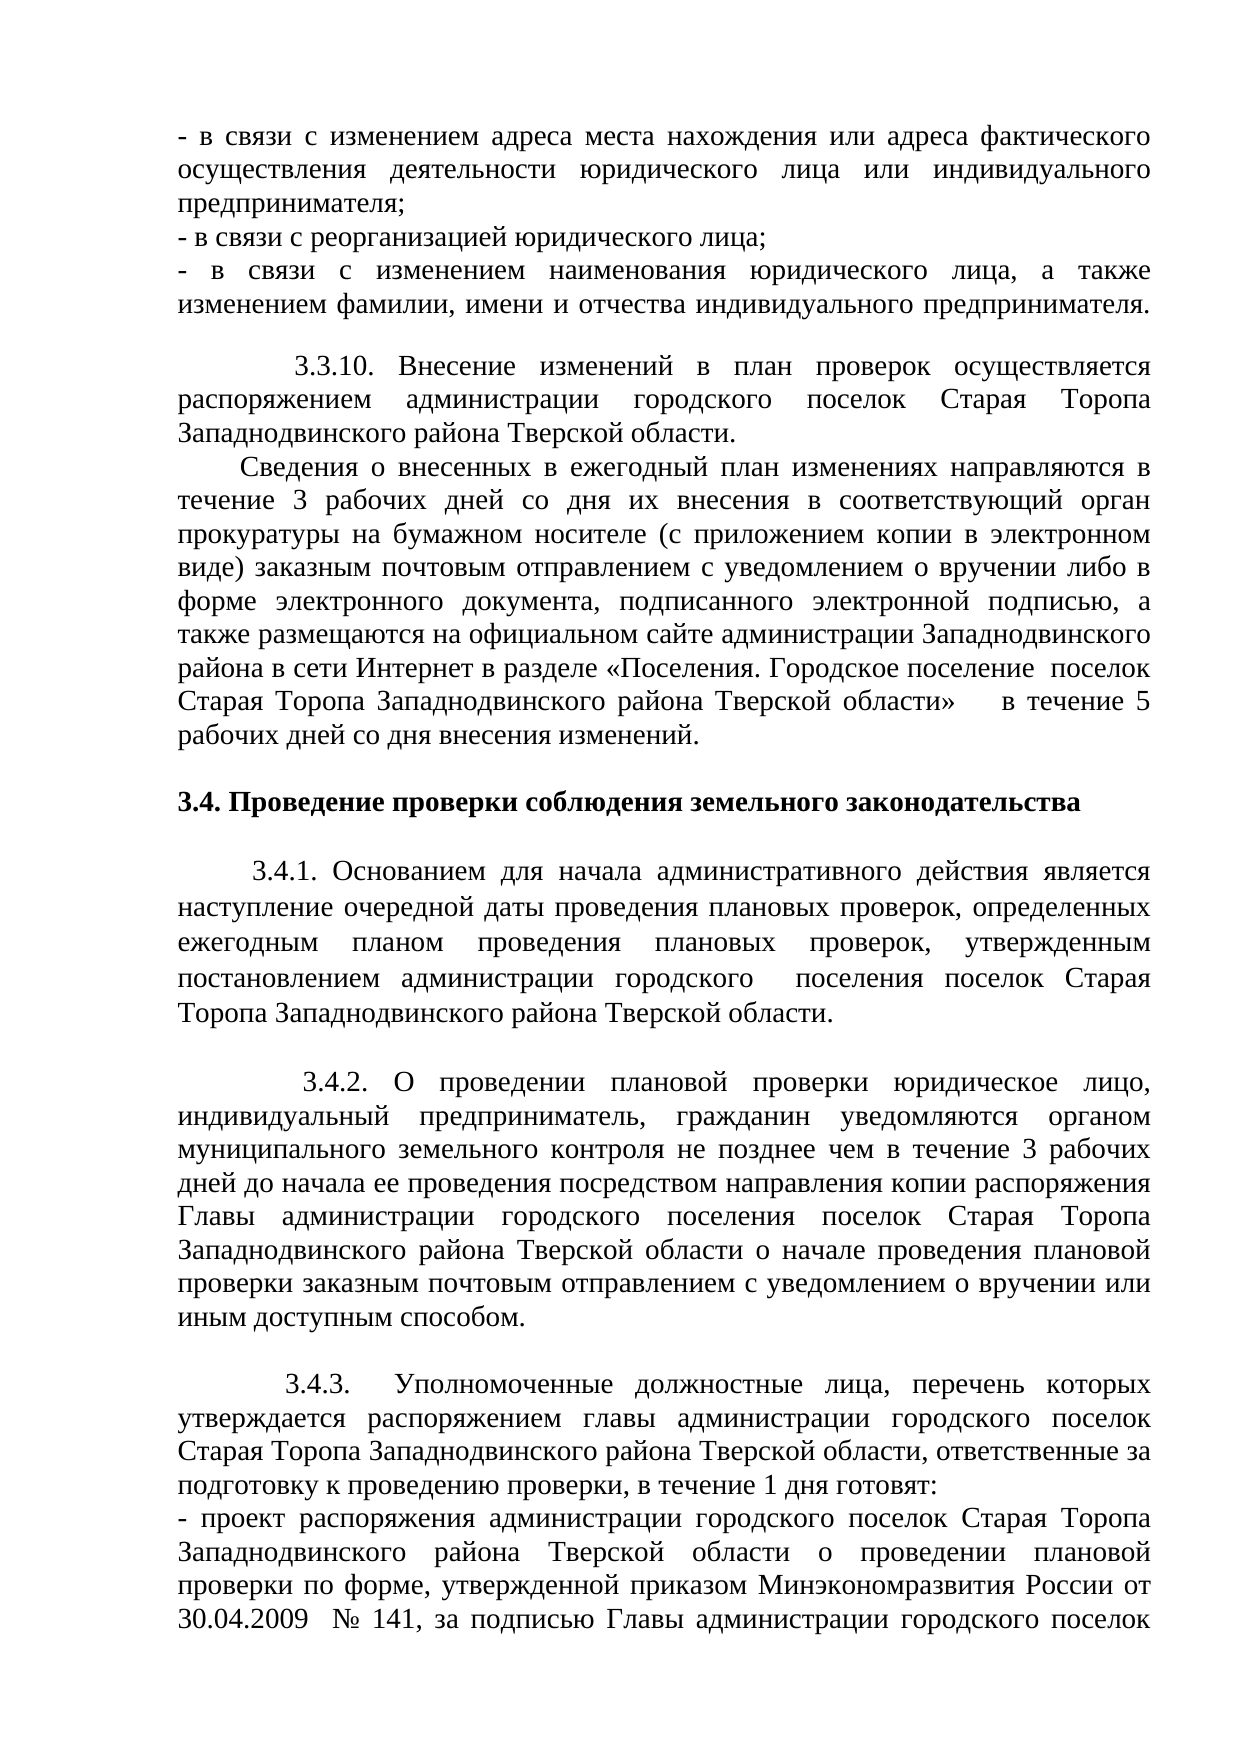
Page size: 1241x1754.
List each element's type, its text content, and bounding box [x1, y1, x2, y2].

text - в связи с изменением наименования юридического лица, а также изменением фамилии, имени и отчества индивидуального предпринимателя. [177, 252, 1152, 348]
text 3.4. Проведение проверки соблюдения земельного законодательства [177, 784, 1152, 818]
text 3.4.3. Уполномоченные должностные лица, перечень которых утверждается распоряжением главы администрации городского поселок Старая Торопа Западнодвинского района Тверской области, ответственные за подготовку к проведению проверки, в течение 1 дня готовят: [177, 1366, 1152, 1500]
text 3.4.1. Основанием для начала административного действия является наступление очередной даты проведения плановых проверок, определенных ежегодным планом проведения плановых проверок, утвержденным постановлением администрации городского поселения поселок Старая Торопа Западнодвинского района Тверской области. [177, 853, 1152, 1029]
text - в связи с изменением адреса места нахождения или адреса фактического осуществления деятельности юридического лица или индивидуального предпринимателя; - в связи с реорганизацией юридического лица; [177, 118, 1152, 252]
text 3.4.2. О проведении плановой проверки юридическое лицо, индивидуальный предприниматель, гражданин уведомляются органом муниципального земельного контроля не позднее чем в течение 3 рабочих дней до начала ее проведения посредством направления копии распоряжения Главы администрации городского поселения поселок Старая Торопа Западнодвинского района Тверской области о начале проведения плановой проверки заказным почтовым отправлением с уведомлением о вручении или иным доступным способом. [177, 1064, 1152, 1333]
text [177, 1500, 1152, 1634]
text Сведения о внесенных в ежегодный план изменениях направляются в течение 3 рабочих дней со дня их внесения в соответствующий орган прокуратуры на бумажном носителе (с приложением копии в электронном виде) заказным почтовым отправлением с уведомлением о вручении либо в форме электронного документа, подписанного электронной подписью, а также размещаются на официальном сайте администрации Западнодвинского района в сети Интернет в разделе «Поселения. Городское поселение поселок Старая Торопа Западнодвинского района Тверской области» в течение 5 рабочих дней со дня внесения изменений. [177, 449, 1152, 751]
text 3.3.10. Внесение изменений в план проверок осуществляется распоряжением администрации городского поселок Старая Торопа Западнодвинского района Тверской области. [177, 348, 1152, 449]
